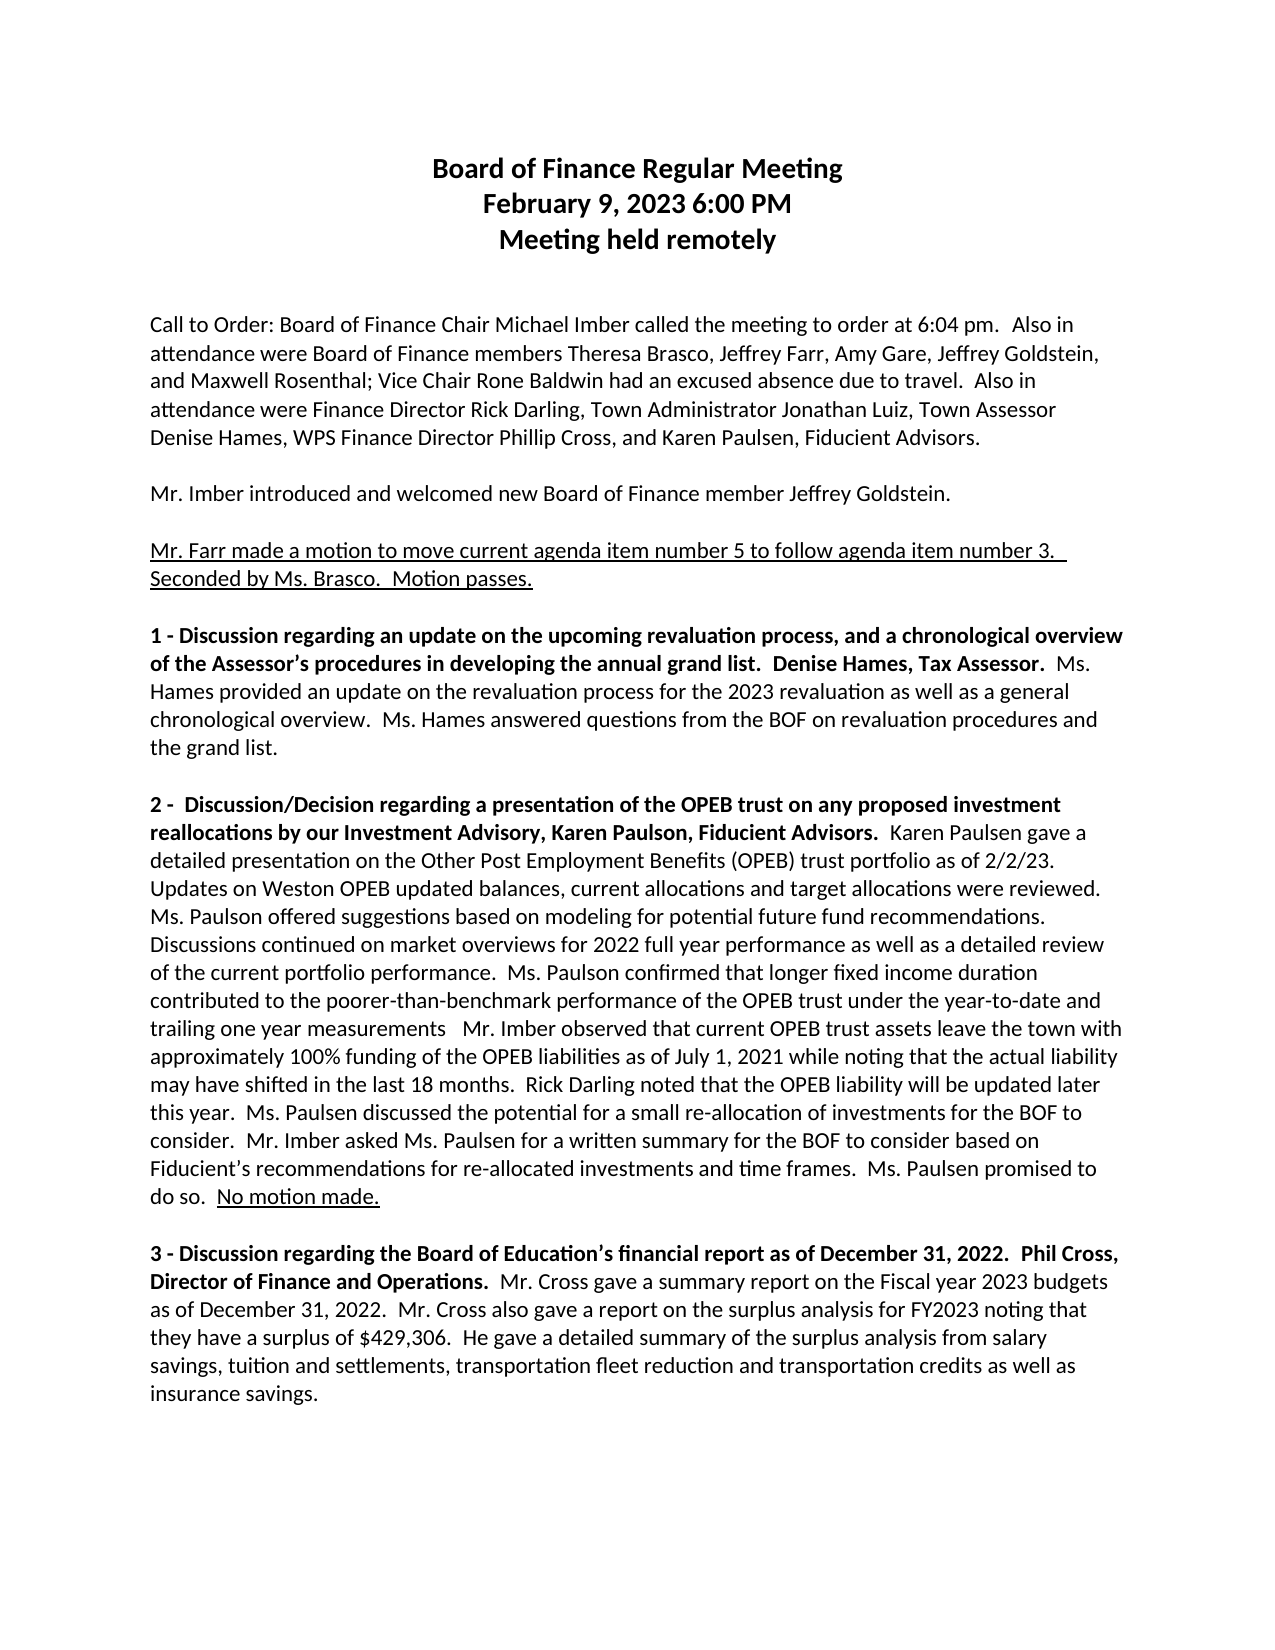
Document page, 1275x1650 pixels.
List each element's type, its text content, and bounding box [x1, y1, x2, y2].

text 1 - Discussion regarding an update on the upcoming revaluation process, and a chronological overview of the Assessor’s procedures in developing the annual grand list. Denise Hames, Tax Assessor. Ms. Hames provided an update on the revaluation process for the 2023 revaluation as well as a general chronological overview. Ms. Hames answered questions from the BOF on revaluation procedures and the grand list. [150, 621, 1125, 761]
text 3 - Discussion regarding the Board of Education’s financial report as of December 31, 2022. Phil Cross, Director of Finance and Operations. Mr. Cross gave a summary report on the Fiscal year 2023 budgets as of December 31, 2022. Mr. Cross also gave a report on the surplus analysis for FY2023 noting that they have a surplus of $429,306. He gave a detailed summary of the surplus analysis from salary savings, tuition and settlements, transportation fleet reduction and transportation credits as well as insurance savings. [150, 1239, 1125, 1407]
text February 9, 2023 6:00 PM [150, 186, 1125, 221]
text Meeting held remotely [150, 221, 1125, 257]
text 2 - Discussion/Decision regarding a presentation of the OPEB trust on any proposed investment reallocations by our Investment Advisory, Karen Paulson, Fiducient Advisors. Karen Paulsen gave a detailed presentation on the Other Post Employment Benefits (OPEB) trust portfolio as of 2/2/23. Updates on Weston OPEB updated balances, current allocations and target allocations were reviewed. Ms. Paulson offered suggestions based on modeling for potential future fund recommendations. Discussions continued on market overviews for 2022 full year performance as well as a detailed review of the current portfolio performance. Ms. Paulson confirmed that longer fixed income duration contributed to the poorer-than-benchmark performance of the OPEB trust under the year-to-date and trailing one year measurements Mr. Imber observed that current OPEB trust assets leave the town with approximately 100% funding of the OPEB liabilities as of July 1, 2021 while noting that the actual liability may have shifted in the last 18 months. Rick Darling noted that the OPEB liability will be updated later this year. Ms. Paulsen discussed the potential for a small re-allocation of investments for the BOF to consider. Mr. Imber asked Ms. Paulsen for a written summary for the BOF to consider based on Fiducient’s recommendations for re-allocated investments and time frames. Ms. Paulsen promised to do so. No motion made. [150, 790, 1125, 1210]
text Mr. Farr made a motion to move current agenda item number 5 to follow agenda item number 3. Seconded by Ms. Brasco. Motion passes. [150, 536, 1125, 592]
text Board of Finance Regular Meeting [150, 150, 1125, 186]
text Call to Order: Board of Finance Chair Michael Imber called the meeting to order at 6:04 pm. Also in attendance were Board of Finance members Theresa Brasco, Jeffrey Farr, Amy Gare, Jeffrey Goldstein, and Maxwell Rosenthal; Vice Chair Rone Baldwin had an excused absence due to travel. Also in attendance were Finance Director Rick Darling, Town Administrator Jonathan Luiz, Town Assessor Denise Hames, WPS Finance Director Phillip Cross, and Karen Paulsen, Fiducient Advisors. [150, 311, 1125, 451]
text Mr. Imber introduced and welcomed new Board of Finance member Jeffrey Goldstein. [150, 479, 1125, 507]
